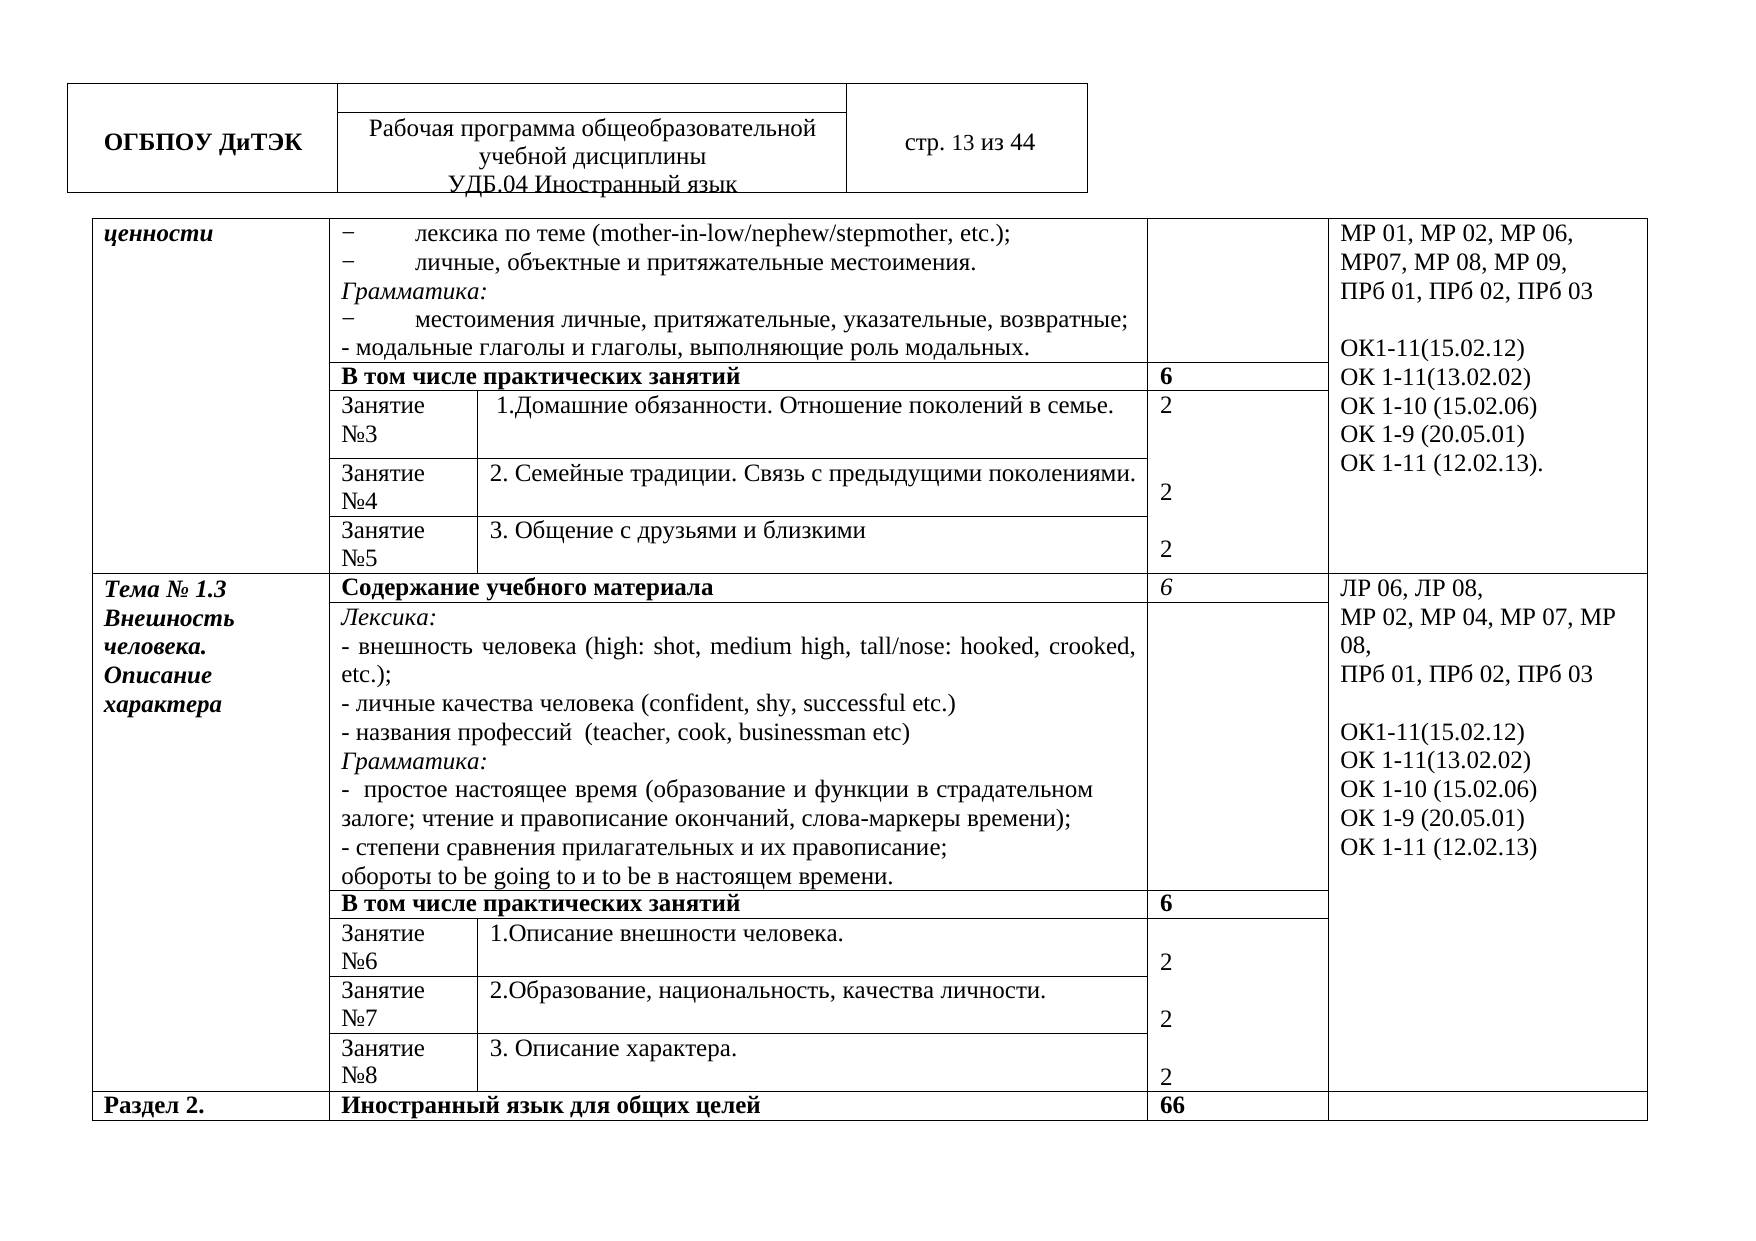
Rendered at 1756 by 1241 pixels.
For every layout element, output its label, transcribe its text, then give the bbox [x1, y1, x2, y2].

table_cell [1148, 603, 1328, 889]
table_cell Занятие №4 [330, 459, 477, 516]
table_cell Раздел 2. [93, 1092, 329, 1119]
table_cell Иностранный язык для общих целей [330, 1092, 1147, 1119]
table_cell Занятие №7 [330, 977, 477, 1033]
table_header [1148, 219, 1328, 362]
table_cell 66 [1148, 1092, 1328, 1119]
table_cell 2.Образование, национальность, качества личности. [478, 977, 1147, 1033]
table_cell В том числе практических занятий [330, 891, 1147, 918]
table_header − лексика по теме (mother-in-low/nephew/stepmother, etc.); − личные, объектные и притяжательные местоимения. Грамматика: − местоимения личные, притяжательные, указательные, возвратные; - модальные глаголы и глаголы, выполняющие роль модальных. [330, 219, 1147, 362]
table_cell 6 [1148, 891, 1328, 918]
table_cell Занятие №8 [330, 1034, 477, 1091]
table_cell 6 [1148, 574, 1328, 602]
table_cell 3. Описание характера. [478, 1034, 1147, 1091]
table_cell 6 [1148, 363, 1328, 390]
table_cell В том числе практических занятий [330, 363, 1147, 390]
table_cell ЛР 06, ЛР 08, МР 02, МР 04, МР 07, МР 08, ПРб 01, ПРб 02, ПРб 03 ОК1-11(15.02.12) ОК 1-11(13.02.02) ОК 1-10 (15.02.06) ОК 1-9 (20.05.01) ОК 1-11 (12.02.13) [1329, 574, 1647, 1091]
table_cell 1.Описание внешности человека. [478, 919, 1147, 976]
table_cell 2 2 2 [1148, 919, 1328, 1091]
table_cell Содержание учебного материала [330, 574, 1147, 602]
table_cell Занятие №5 [330, 517, 477, 573]
table_header ценности [93, 219, 329, 573]
table_cell Тема № 1.3 Внешность человека. Описание характера [93, 574, 329, 1091]
table_cell [1329, 1092, 1647, 1119]
table_cell Занятие №6 [330, 919, 477, 976]
table_cell 3. Общение с друзьями и близкими [478, 517, 1147, 573]
table_cell 2 2 2 [1148, 391, 1328, 573]
table_header МР 01, МР 02, МР 06, МР07, МР 08, МР 09, ПРб 01, ПРб 02, ПРб 03 ОК1-11(15.02.12) ОК 1-11(13.02.02) ОК 1-10 (15.02.06) ОК 1-9 (20.05.01) ОК 1-11 (12.02.13). [1329, 219, 1647, 573]
table_cell Лексика: внешность человека (high: shot, medium high, tall/nose: hooked, crooked, etc.); личные качества человека (confident, shy, successful etc.) названия профессий (teacher, cook, businessman etc) Грамматика: простое настоящее время (образование и функции в страдательном залоге; чтение и правописание окончаний, слова-маркеры времени); степени сравнения прилагательных и их правописание; обороты to be going to и to be в настоящем времени. [330, 603, 1147, 889]
table_cell Занятие №3 [330, 391, 477, 458]
table_cell 2. Семейные традиции. Связь с предыдущими поколениями. [478, 459, 1147, 516]
table_cell 1.Домашние обязанности. Отношение поколений в семье. [478, 391, 1147, 458]
